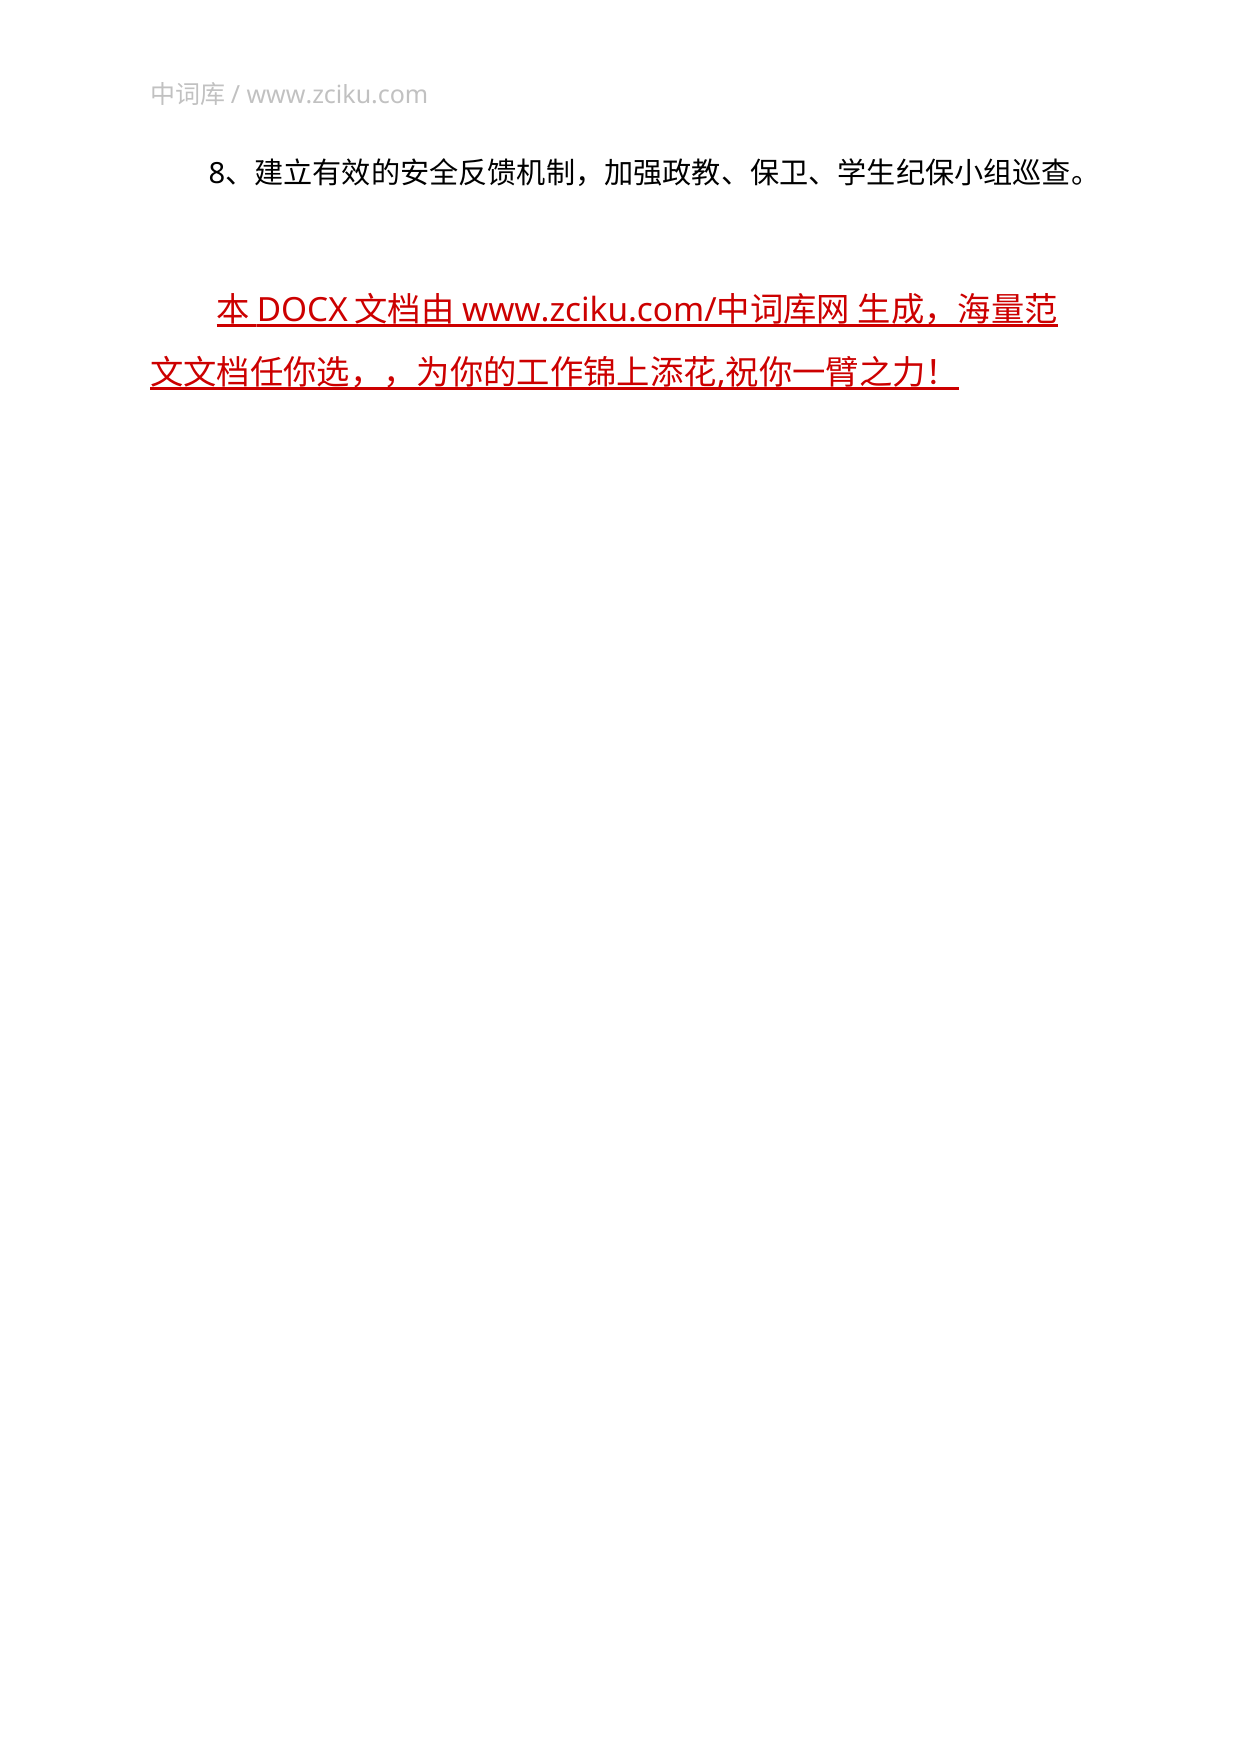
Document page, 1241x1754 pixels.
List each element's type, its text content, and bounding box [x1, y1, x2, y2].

text 8、建立有效的安全反馈机制，加强政教、保卫、学生纪保小组巡查。 [150, 150, 1090, 192]
text 本DOCX文档由 www.zciku.com/中词库网 生成，海量范文文档任你选，，为你的工作锦上添花,祝你一臂之力！ [150, 283, 1090, 394]
